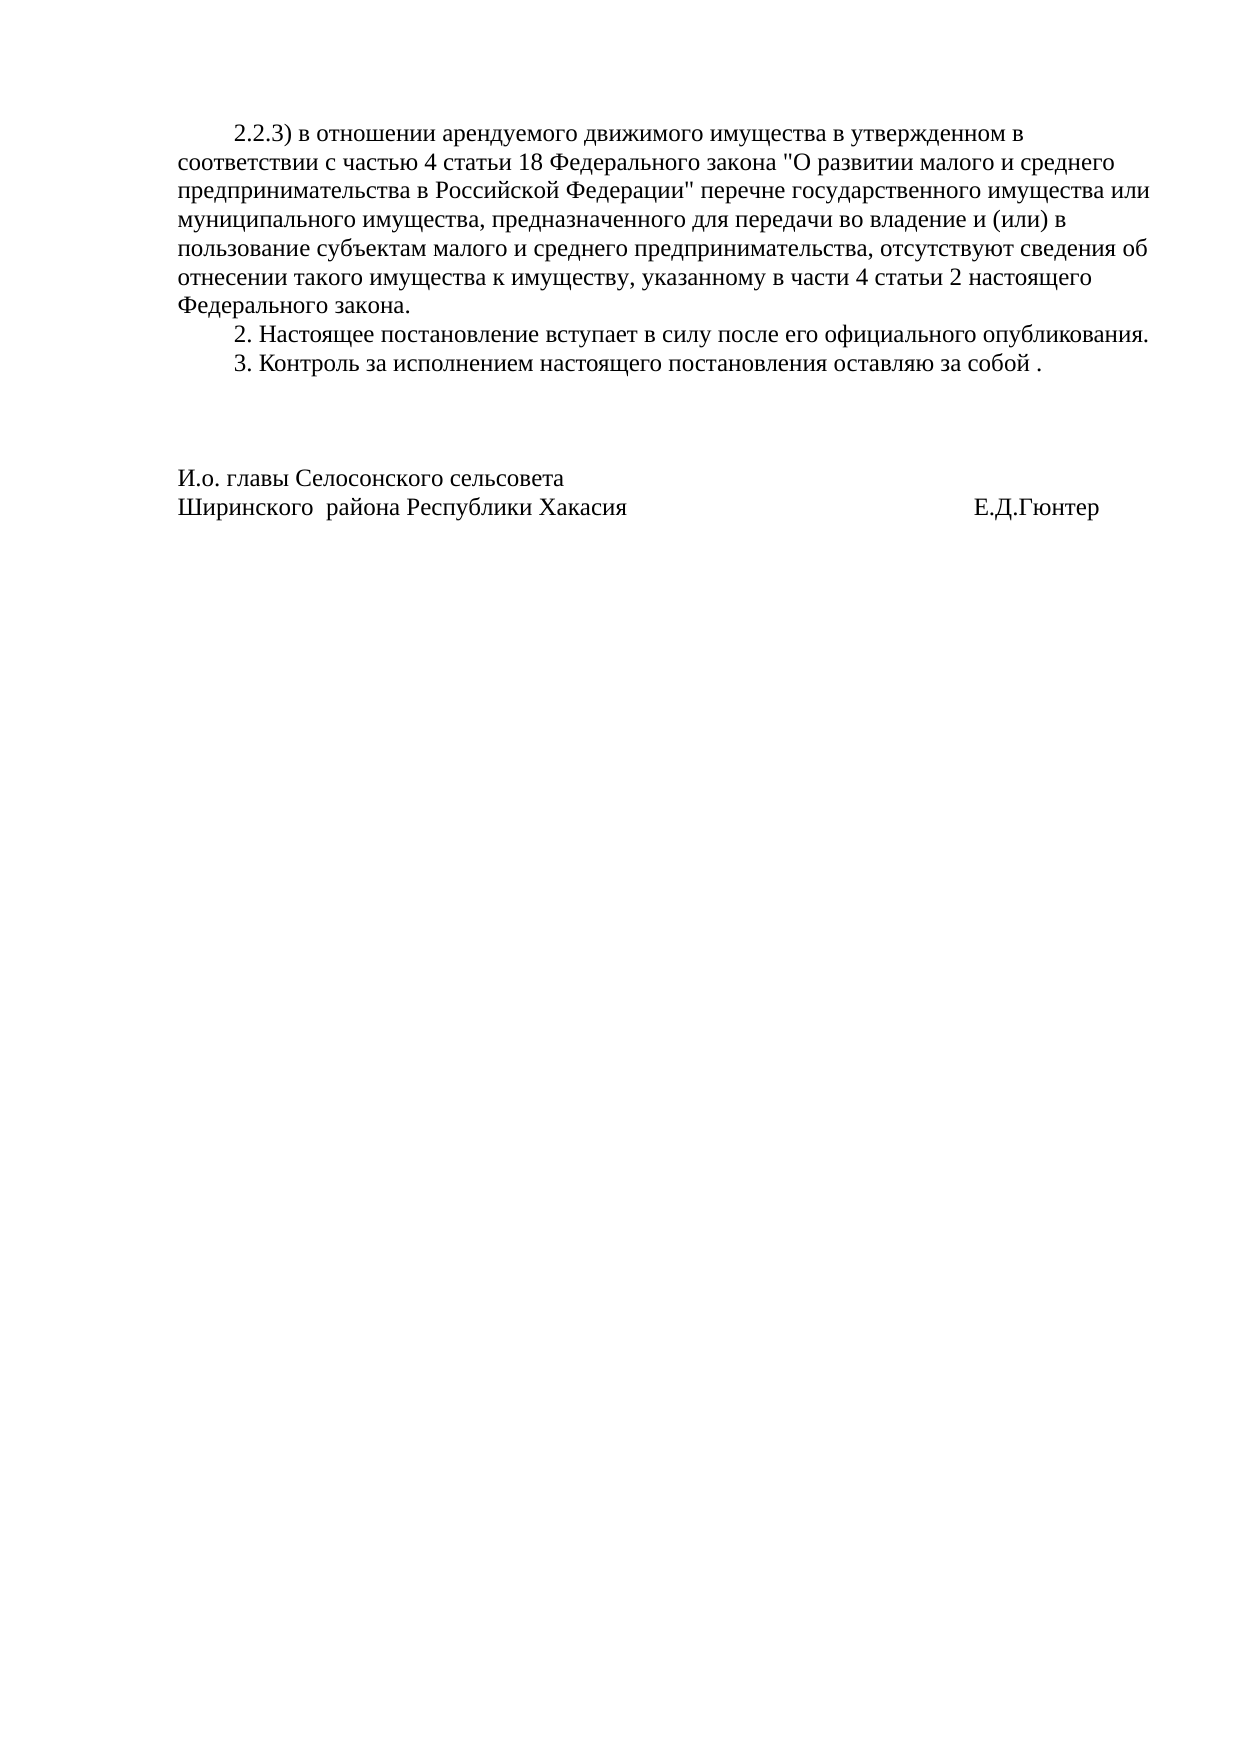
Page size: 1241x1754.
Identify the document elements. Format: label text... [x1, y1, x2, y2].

text 3. Контроль за исполнением настоящего постановления оставляю за собой . [177, 348, 1152, 377]
text И.о. главы Селосонского сельсовета [177, 463, 1152, 492]
text 2. Настоящее постановление вступает в силу после его официального опубликования. [177, 319, 1152, 348]
text Ширинского района Республики Хакасия Е.Д.Гюнтер [177, 492, 1152, 521]
text 2.2.3) в отношении арендуемого движимого имущества в утвержденном в соответствии с частью 4 статьи 18 Федерального закона "О развитии малого и среднего предпринимательства в Российской Федерации" перечне государственного имущества или муниципального имущества, предназначенного для передачи во владение и (или) в пользование субъектам малого и среднего предпринимательства, отсутствуют сведения об отнесении такого имущества к имуществу, указанному в части 4 статьи 2 настоящего Федерального закона. [177, 118, 1152, 319]
